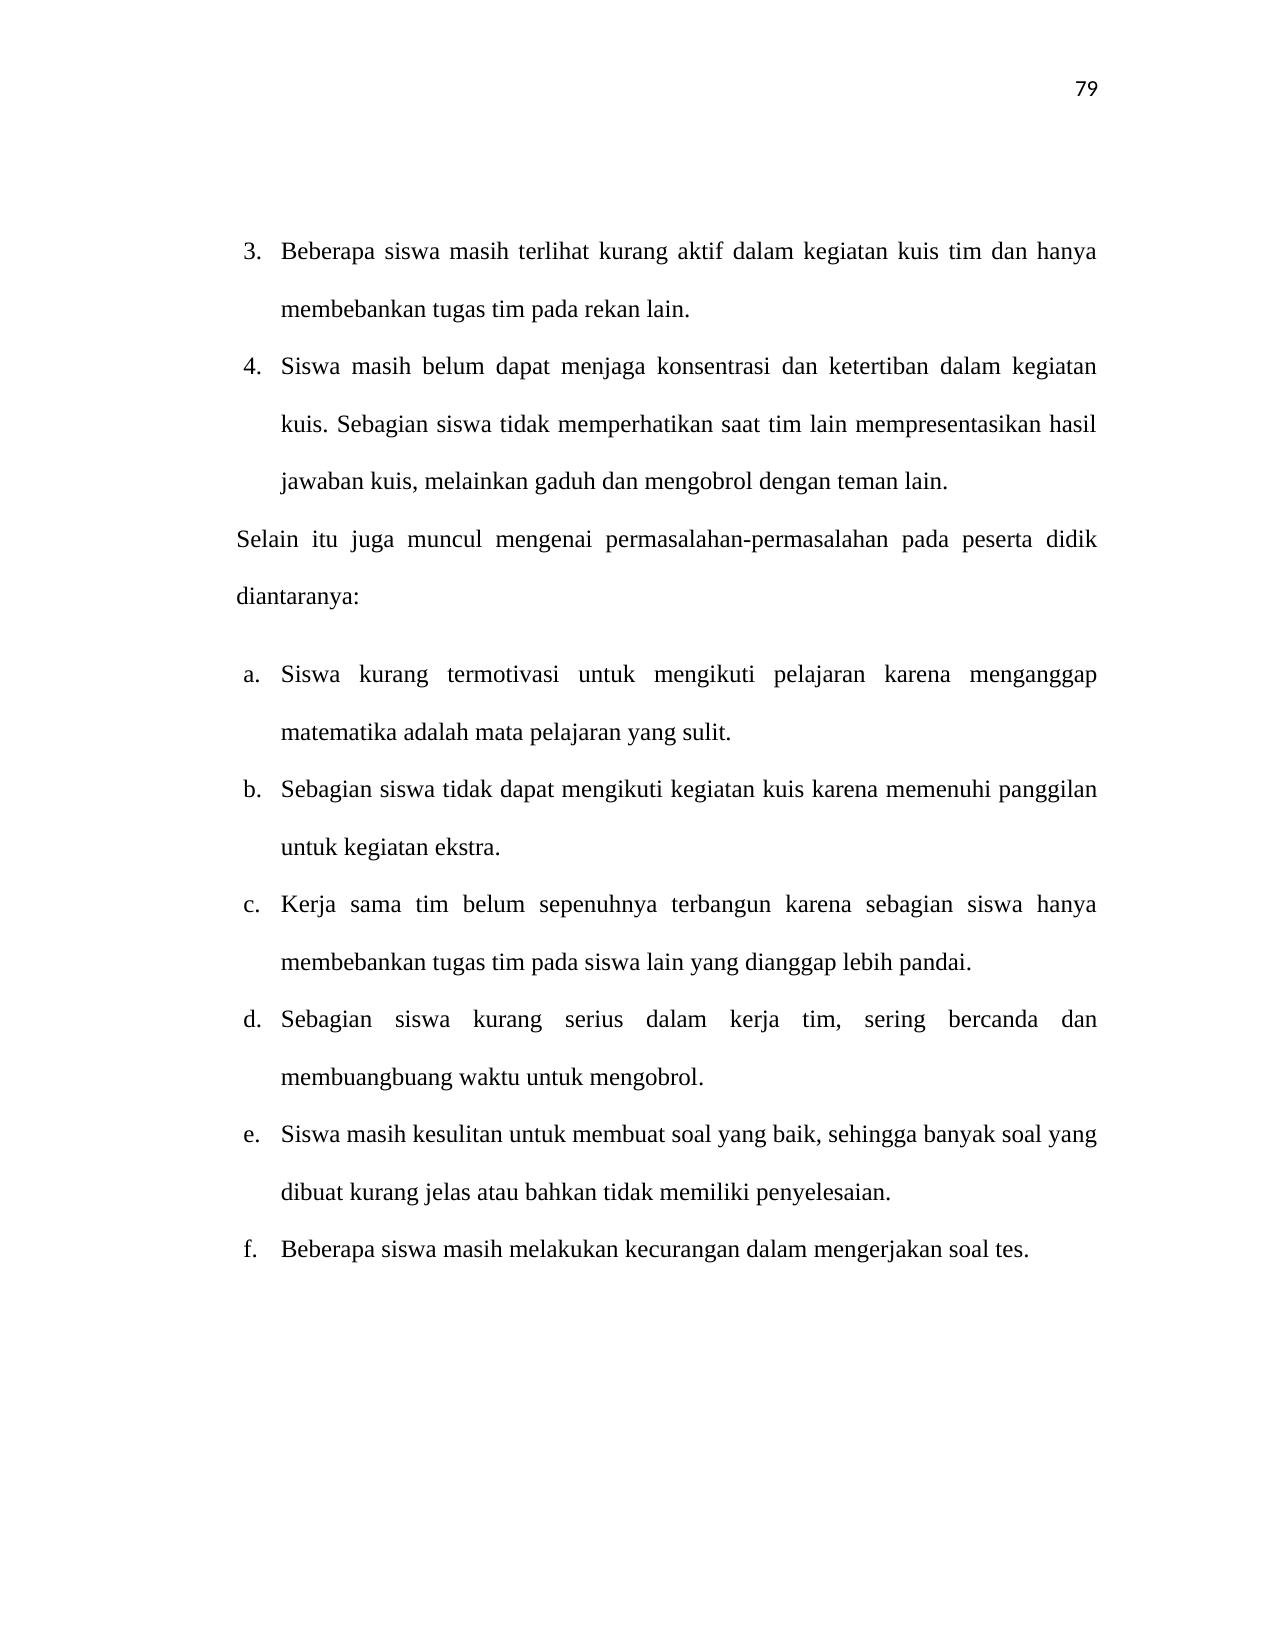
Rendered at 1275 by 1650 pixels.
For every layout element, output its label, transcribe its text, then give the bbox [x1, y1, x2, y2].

list Siswa masih kesulitan untuk membuat soal yang baik, sehingga banyak soal yang dibuat kurang jelas atau bahkan tidak memiliki penyelesaian. [243, 1119, 1098, 1206]
list Siswa kurang termotivasi untuk mengikuti pelajaran karena menganggap matematika adalah mata pelajaran yang sulit. [243, 659, 1098, 746]
list Sebagian siswa tidak dapat mengikuti kegiatan kuis karena memenuhi panggilan untuk kegiatan ekstra. [243, 774, 1098, 861]
list Kerja sama tim belum sepenuhnya terbangun karena sebagian siswa hanya membebankan tugas tim pada siswa lain yang dianggap lebih pandai. [243, 889, 1098, 976]
list Sebagian siswa kurang serius dalam kerja tim, sering bercanda dan membuangbuang waktu untuk mengobrol. [243, 1004, 1098, 1091]
list Beberapa siswa masih terlihat kurang aktif dalam kegiatan kuis tim dan hanya membebankan tugas tim pada rekan lain. [243, 236, 1098, 322]
list Beberapa siswa masih melakukan kecurangan dalam mengerjakan soal tes. [243, 1234, 1098, 1263]
text Selain itu juga muncul mengenai permasalahan-permasalahan pada peserta didik diantaranya: [236, 524, 1098, 610]
list Siswa masih belum dapat menjaga konsentrasi dan ketertiban dalam kegiatan kuis. Sebagian siswa tidak memperhatikan saat tim lain mempresentasikan hasil jawaban kuis, melainkan gaduh dan mengobrol dengan teman lain. [243, 351, 1098, 495]
